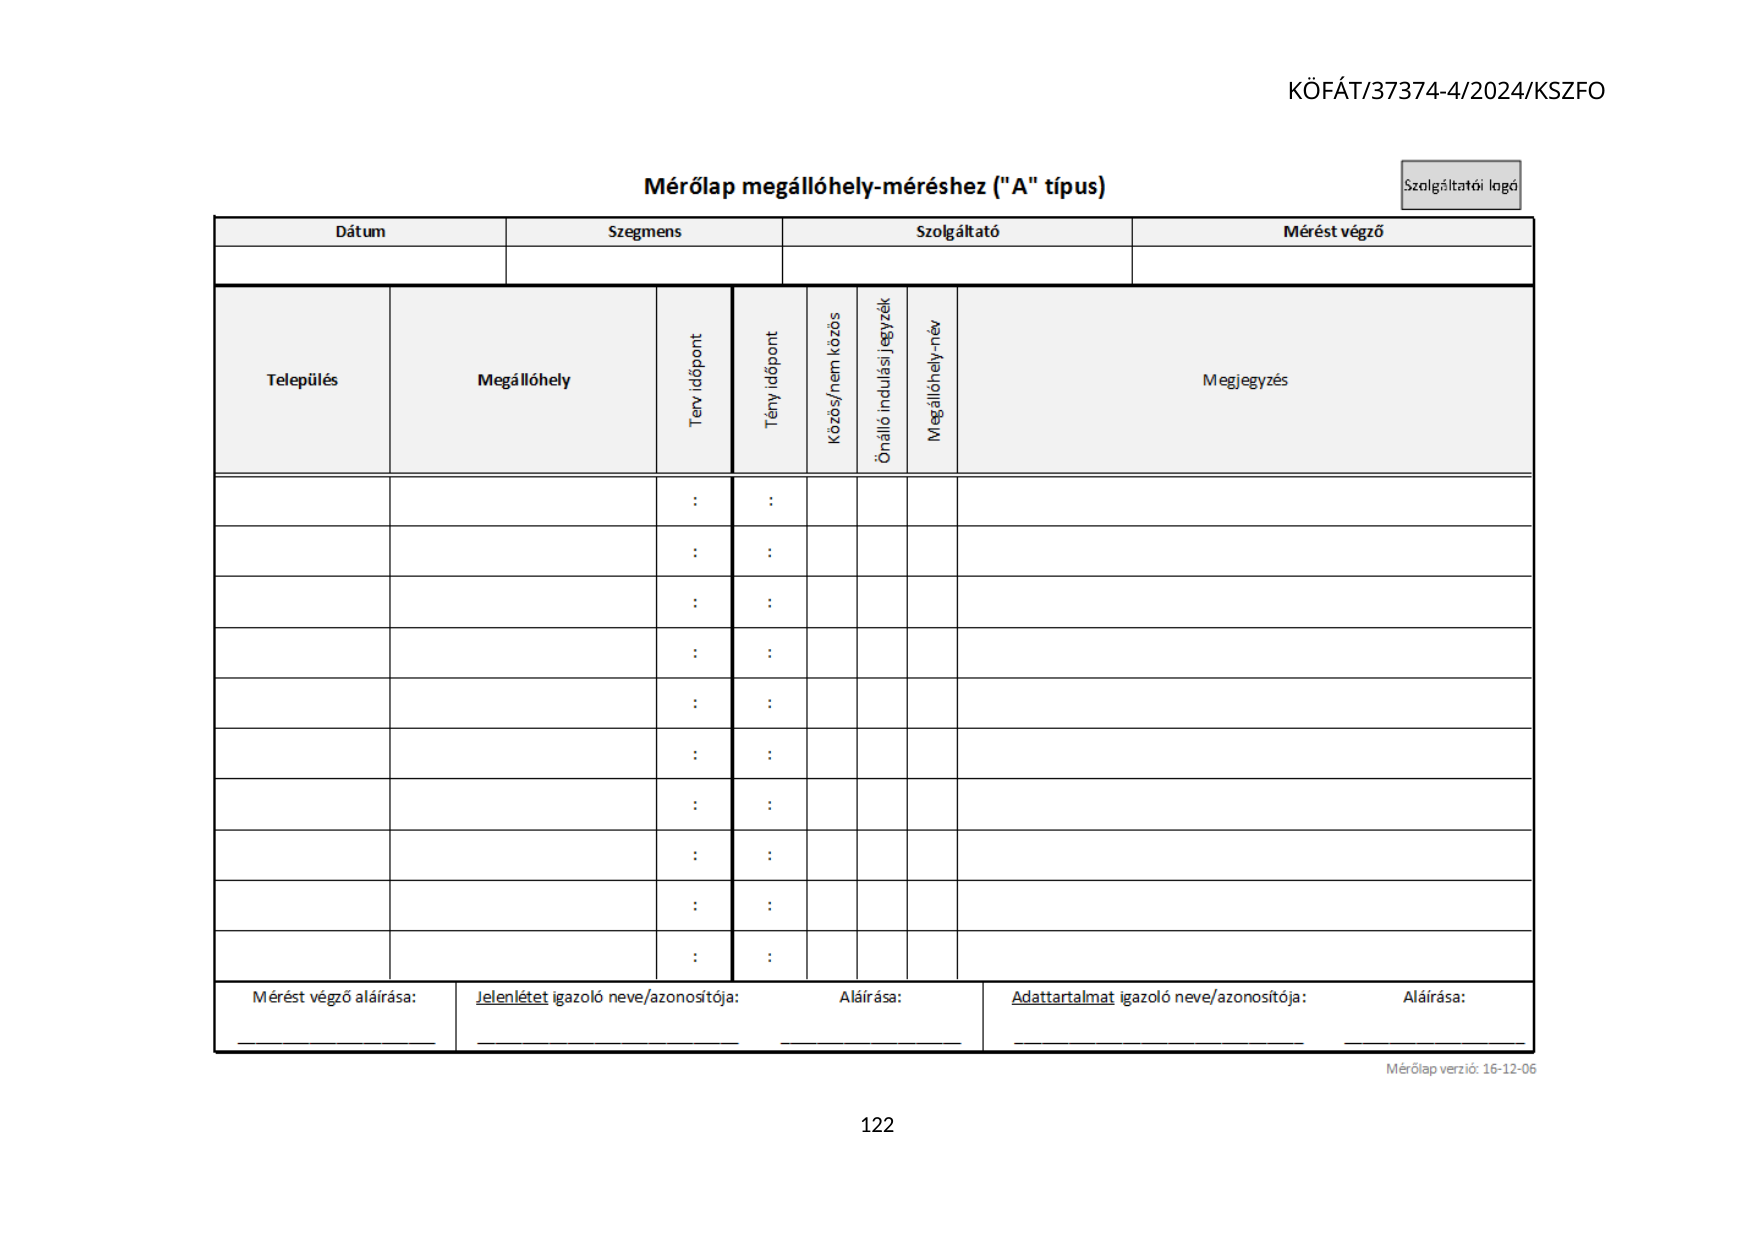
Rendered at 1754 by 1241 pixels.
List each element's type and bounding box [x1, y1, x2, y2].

picture [201, 147, 1553, 1081]
